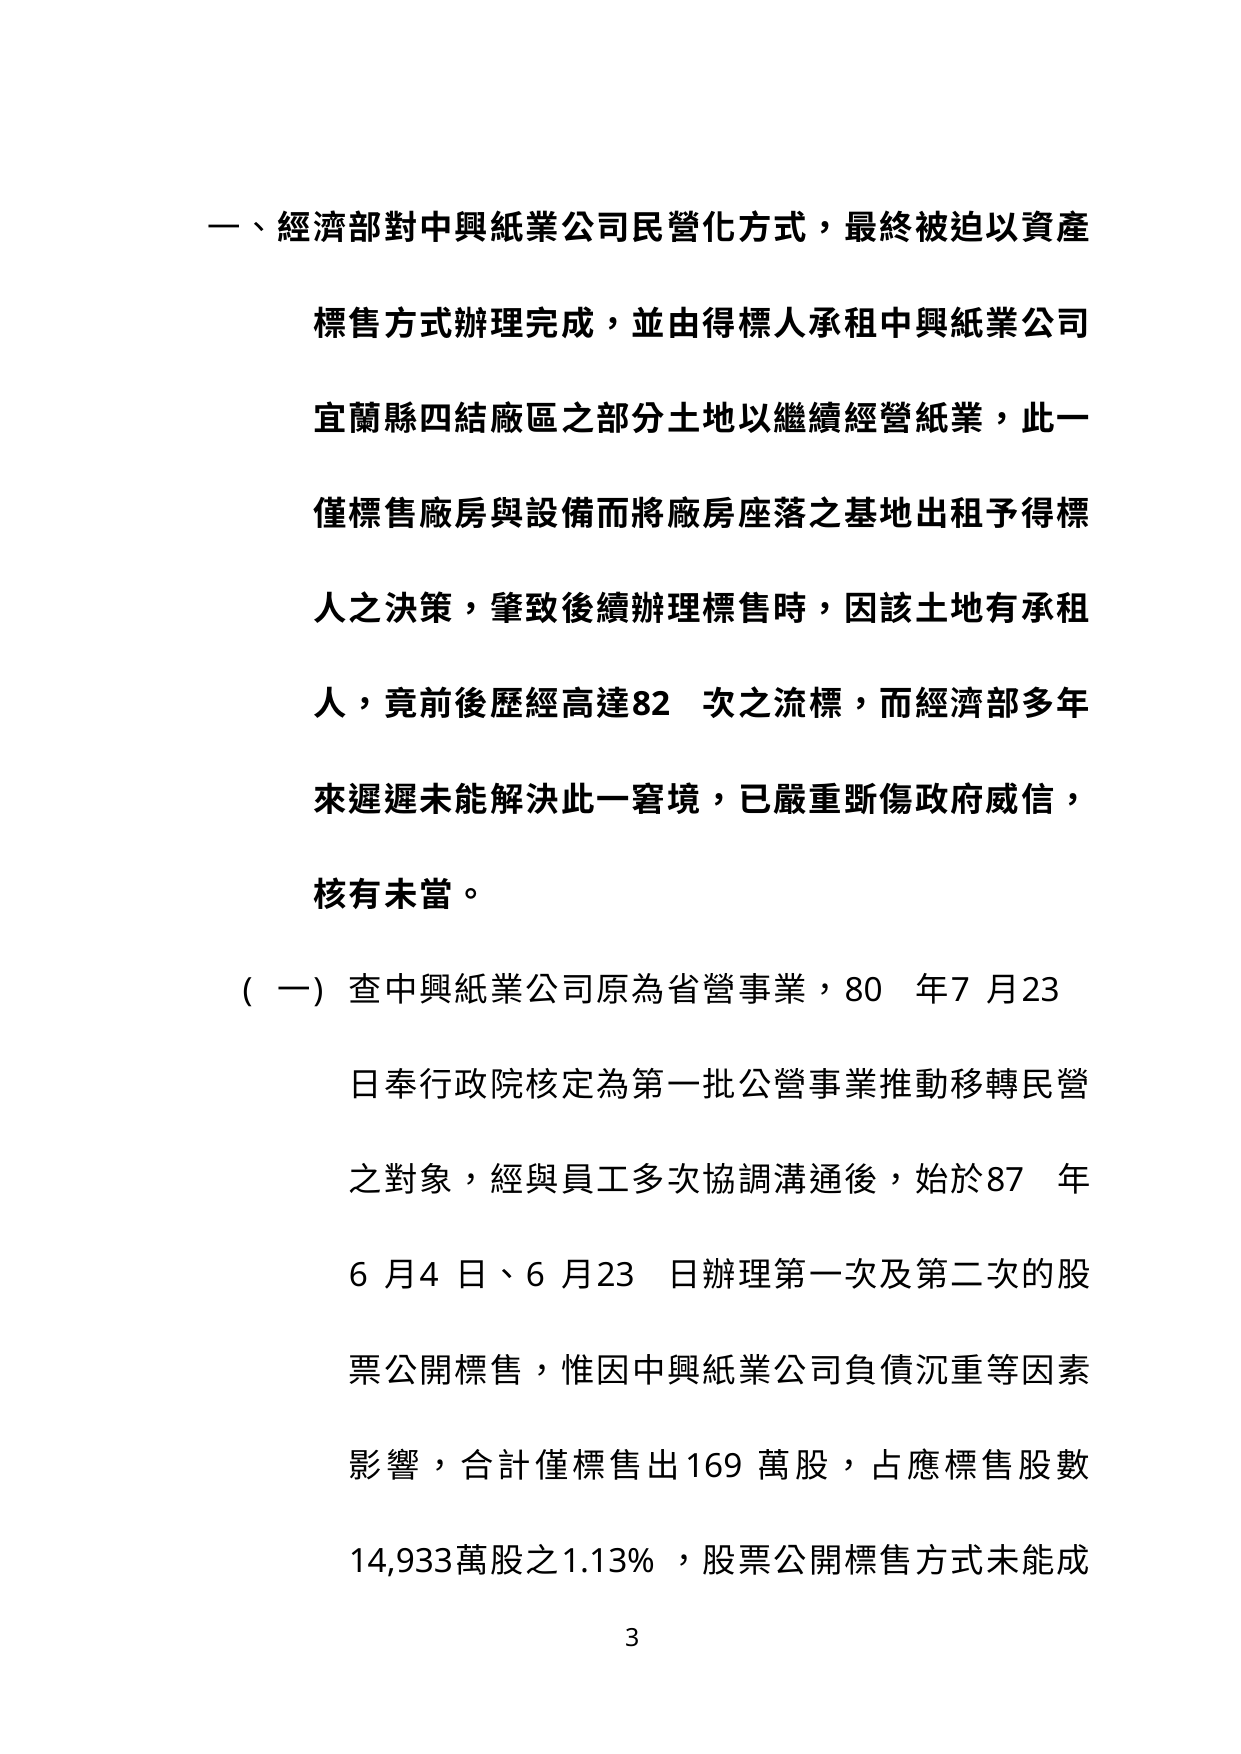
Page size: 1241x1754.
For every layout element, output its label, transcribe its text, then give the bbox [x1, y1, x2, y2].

subtitle 經濟部對中興紙業公司民營化方式，最終被迫以資產標售方式辦理完成，並由得標人承租中興紙業公司宜蘭縣四結廠區之部分土地以繼續經營紙業，此一僅標售廠房與設備而將廠房座落之基地出租予得標人之決策，肇致後續辦理標售時，因該土地有承租人，竟前後歷經高達82次之流標，而經濟部多年來遲遲未能解決此一窘境，已嚴重斲傷政府威信，核有未當。 [207, 178, 1092, 939]
